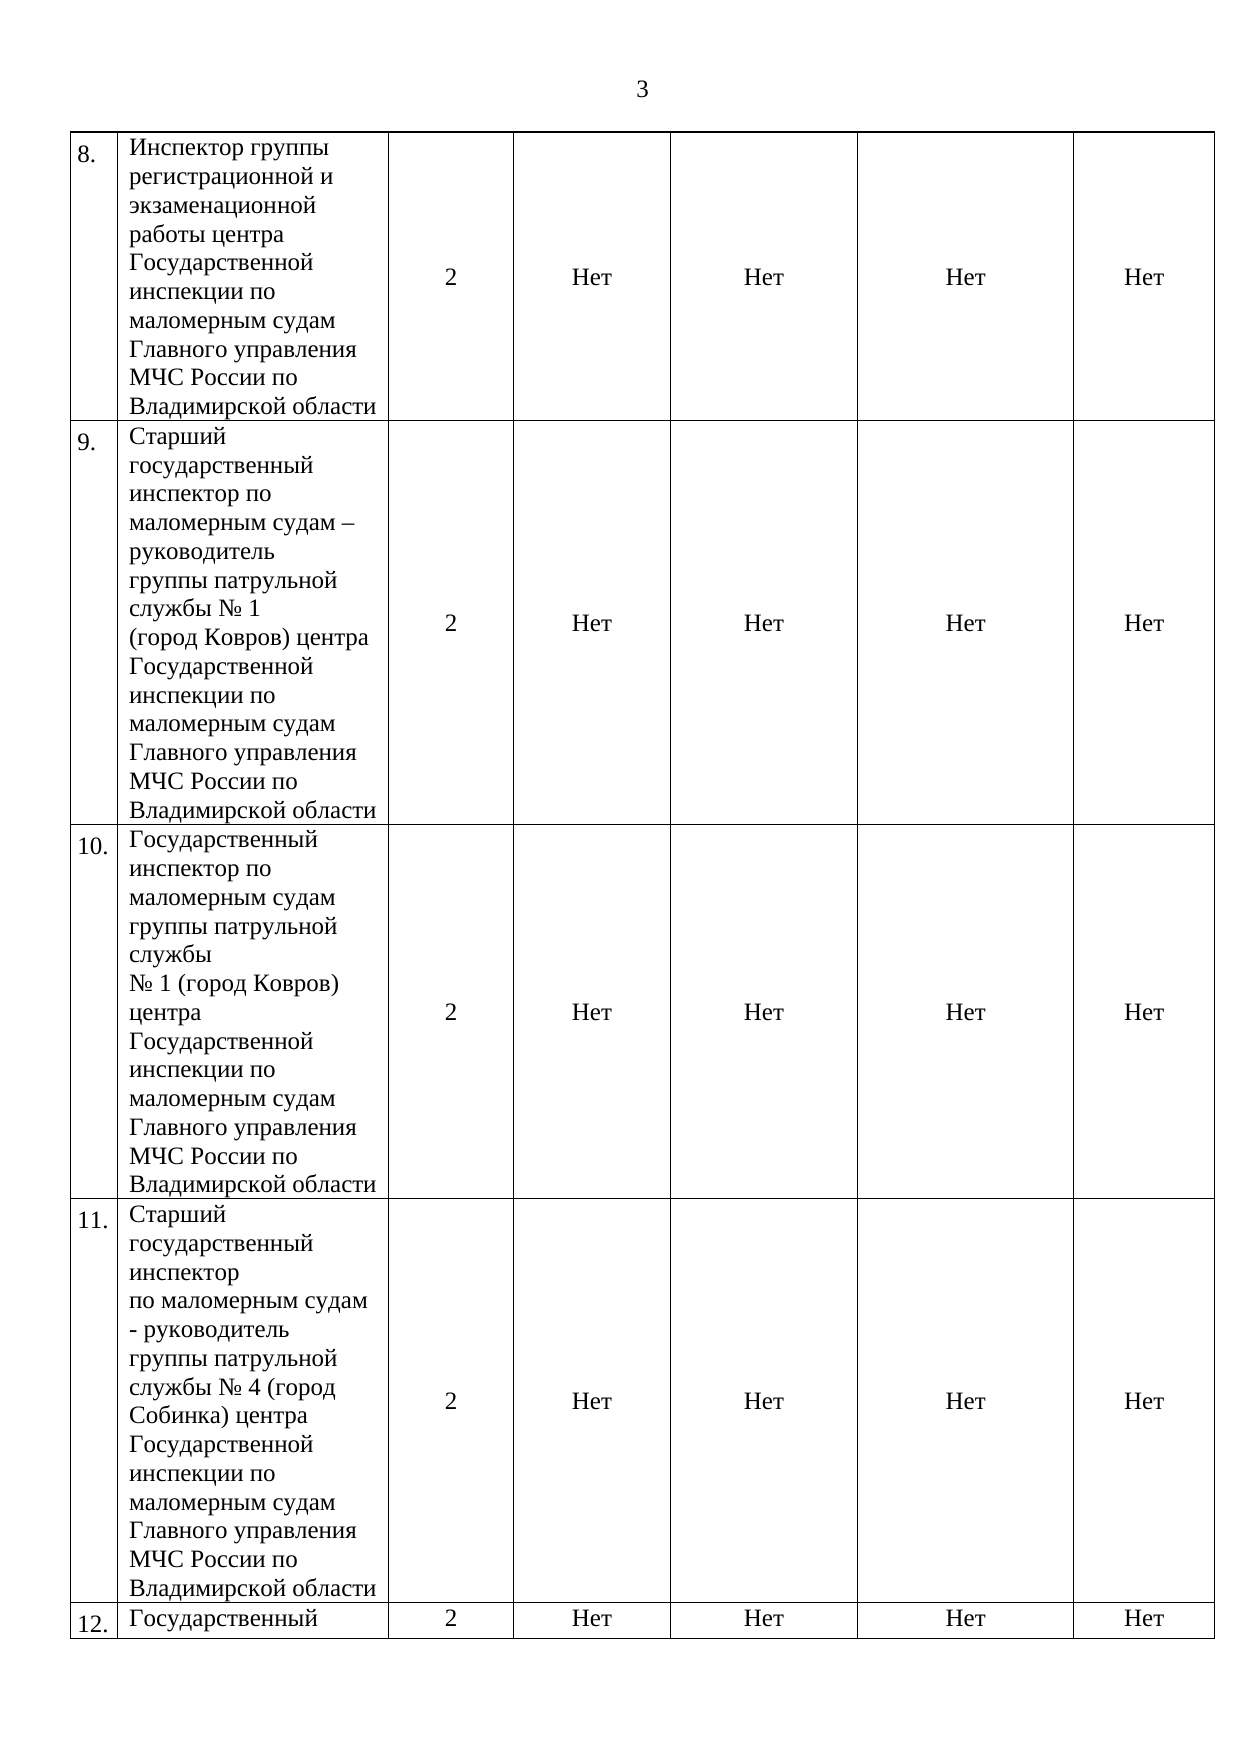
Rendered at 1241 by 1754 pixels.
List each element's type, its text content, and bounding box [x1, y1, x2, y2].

table_cell Нет [514, 421, 670, 823]
table_cell Нет [1074, 1199, 1214, 1602]
table_cell Нет [1074, 133, 1214, 420]
table_cell [71, 421, 117, 823]
table_cell Нет [858, 133, 1073, 420]
table_cell Нет [671, 1603, 857, 1638]
table_cell Нет [514, 133, 670, 420]
table_cell 2 [389, 133, 513, 420]
table_cell [71, 133, 117, 420]
table_cell Нет [858, 421, 1073, 823]
table_cell 2 [389, 1603, 513, 1638]
table_cell Нет [671, 133, 857, 420]
table_cell Нет [514, 1199, 670, 1602]
table_cell Старший государственный инспектор по маломерным судам – руководитель группы патрульной службы № 1 (город Ковров) центра Государственной инспекции по маломерным судам Главного управления МЧС России по Владимирской области [118, 421, 388, 823]
table_cell [71, 825, 117, 1198]
table_cell Инспектор группы регистрационной и экзаменационной работы центра Государственной инспекции по маломерным судам Главного управления МЧС России по Владимирской области [118, 133, 388, 420]
table_cell Нет [671, 825, 857, 1198]
table_cell Нет [1074, 421, 1214, 823]
table_cell Нет [858, 825, 1073, 1198]
table_cell Нет [1074, 825, 1214, 1198]
table_cell Нет [671, 421, 857, 823]
table_cell Старший государственный инспектор по маломерным судам - руководитель группы патрульной службы № 4 (город Собинка) центра Государственной инспекции по маломерным судам Главного управления МЧС России по Владимирской области [118, 1199, 388, 1602]
table_cell Нет [514, 825, 670, 1198]
table_cell [71, 1603, 117, 1638]
table_cell 2 [389, 421, 513, 823]
table_cell Нет [858, 1603, 1073, 1638]
table_cell 2 [389, 825, 513, 1198]
table_cell Нет [514, 1603, 670, 1638]
table_cell 2 [389, 1199, 513, 1602]
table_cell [118, 1603, 388, 1638]
table_cell Нет [858, 1199, 1073, 1602]
table_cell Нет [671, 1199, 857, 1602]
table_cell Государственный инспектор по маломерным судам группы патрульной службы № 1 (город Ковров) центра Государственной инспекции по маломерным судам Главного управления МЧС России по Владимирской области [118, 825, 388, 1198]
table_cell Нет [1074, 1603, 1214, 1638]
table_cell [71, 1199, 117, 1602]
